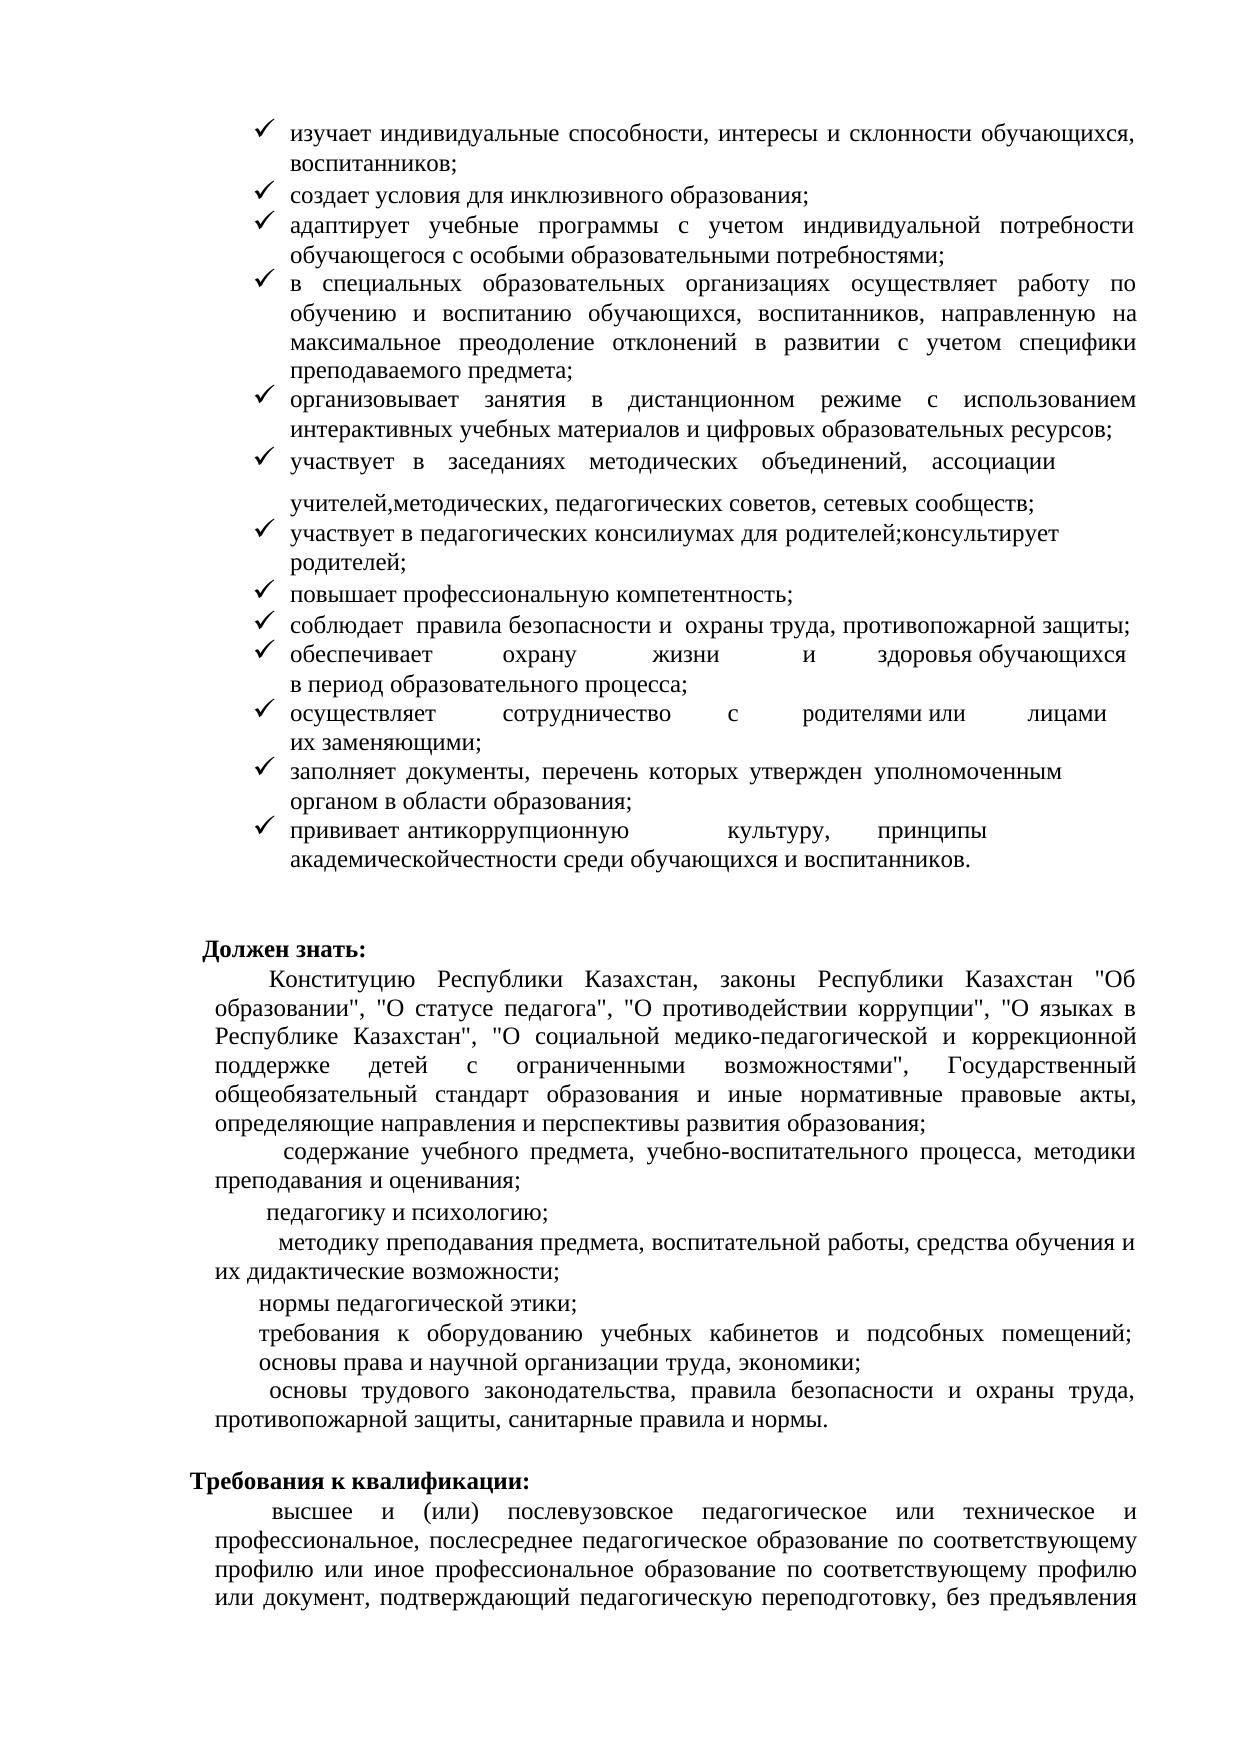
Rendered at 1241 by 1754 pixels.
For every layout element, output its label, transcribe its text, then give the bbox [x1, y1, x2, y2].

text методику преподавания предмета, воспитательной работы, средства обучения и их дидактические возможности; [214, 1227, 1135, 1285]
text Конституцию Республики Казахстан, законы Республики Казахстан "Об образовании", "О статусе педагога", "О противодействии коррупции", "О языках в Республике Казахстан", "О социальной медико-педагогической и коррекционной поддержке детей с ограниченными возможностями", Государственный общеобязательный стандарт образования и иные нормативные правовые акты, определяющие направления и перспективы развития образования; [214, 964, 1136, 1136]
text требования к оборудованию учебных кабинетов и подсобных помещений; основы права и научной организации труда, экономики; [259, 1318, 1132, 1376]
list прививает антикоррупционную культуру, принципы академическойчестности среди обучающихся и воспитанников. [252, 815, 1031, 873]
list участвует в педагогических консилиумах для родителей;консультирует родителей; [252, 518, 1136, 576]
list в специальных образовательных организациях осуществляет работу по обучению и воспитанию обучающихся, воспитанников, направленную на максимальное преодоление отклонений в развитии с учетом специфики преподаваемого предмета; [252, 268, 1137, 384]
text основы трудового законодательства, правила безопасности и охраны труда, противопожарной защиты, санитарные правила и нормы. [214, 1376, 1135, 1433]
list соблюдает правила безопасности и охраны труда, противопожарной защиты; [252, 610, 1136, 639]
text учителей,методических, педагогических советов, сетевых сообществ; [290, 484, 1152, 518]
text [214, 1496, 1137, 1611]
text содержание учебного предмета, учебно-воспитательного процесса, методики преподавания и оценивания; [214, 1136, 1136, 1194]
list участвует в заседаниях методических объединений, ассоциации [252, 443, 1152, 476]
subtitle Требования к квалификации: [189, 1463, 1152, 1496]
list адаптирует учебные программы с учетом индивидуальной потребности обучающегося с особыми образовательными потребностями; [252, 210, 1135, 268]
list заполняет документы, перечень которых утвержден уполномоченным органом в области образования; [252, 756, 1136, 815]
list обеспечивает охрану жизни и здоровья обучающихся в период образовательного процесса; [252, 639, 1136, 698]
list организовывает занятия в дистанционном режиме с использованием интерактивных учебных материалов и цифровых образовательных ресурсов; [252, 384, 1137, 443]
list изучает индивидуальные способности, интересы и склонности обучающихся, воспитанников; [252, 118, 1135, 177]
list осуществляет сотрудничество с родителями или лицами их заменяющими; [252, 698, 1137, 756]
subtitle Должен знать: [202, 931, 1152, 964]
list создает условия для инклюзивного образования; [252, 177, 1152, 210]
text нормы педагогической этики; [259, 1285, 1152, 1318]
list повышает профессиональную компетентность; [252, 576, 1152, 610]
text педагогику и психологию; [266, 1194, 1152, 1227]
